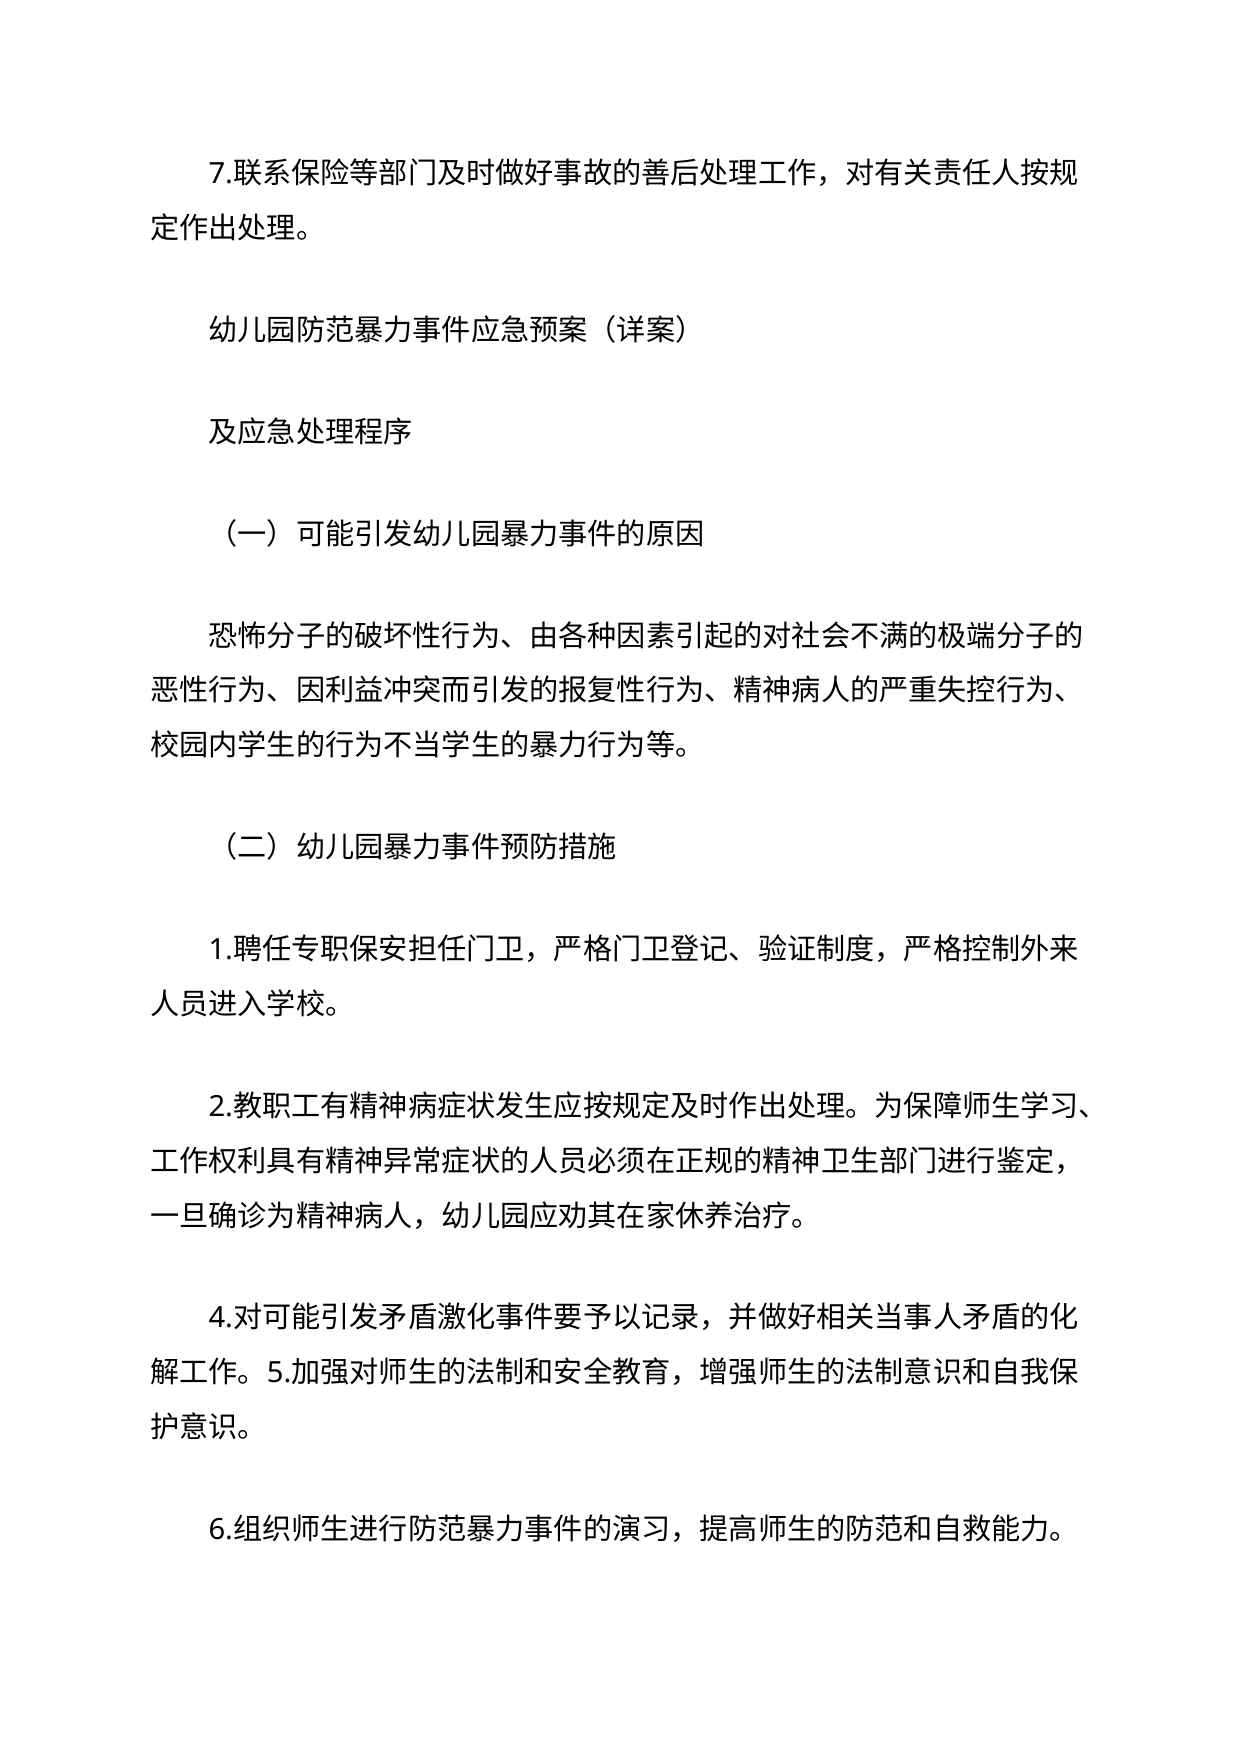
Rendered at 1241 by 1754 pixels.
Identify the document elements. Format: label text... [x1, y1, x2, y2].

text 及应急处理程序 [150, 408, 1090, 451]
text 幼儿园防范暴力事件应急预案（详案） [150, 307, 1090, 349]
text 4.对可能引发矛盾激化事件要予以记录，并做好相关当事人矛盾的化解工作。5.加强对师生的法制和安全教育，增强师生的法制意识和自我保护意识。 [150, 1294, 1090, 1446]
text 2.教职工有精神病症状发生应按规定及时作出处理。为保障师生学习、工作权利具有精神异常症状的人员必须在正规的精神卫生部门进行鉴定，一旦确诊为精神病人，幼儿园应劝其在家休养治疗。 [150, 1082, 1090, 1234]
text 7.联系保险等部门及时做好事故的善后处理工作，对有关责任人按规定作出处理。 [150, 150, 1090, 247]
text 恐怖分子的破坏性行为、由各种因素引起的对社会不满的极端分子的恶性行为、因利益冲突而引发的报复性行为、精神病人的严重失控行为、校园内学生的行为不当学生的暴力行为等。 [150, 612, 1090, 764]
text （一）可能引发幼儿园暴力事件的原因 [150, 510, 1090, 553]
text （二）幼儿园暴力事件预防措施 [150, 824, 1090, 866]
text 6.组织师生进行防范暴力事件的演习，提高师生的防范和自救能力。 [150, 1506, 1090, 1548]
text 1.聘任专职保安担任门卫，严格门卫登记、验证制度，严格控制外来人员进入学校。 [150, 925, 1090, 1023]
